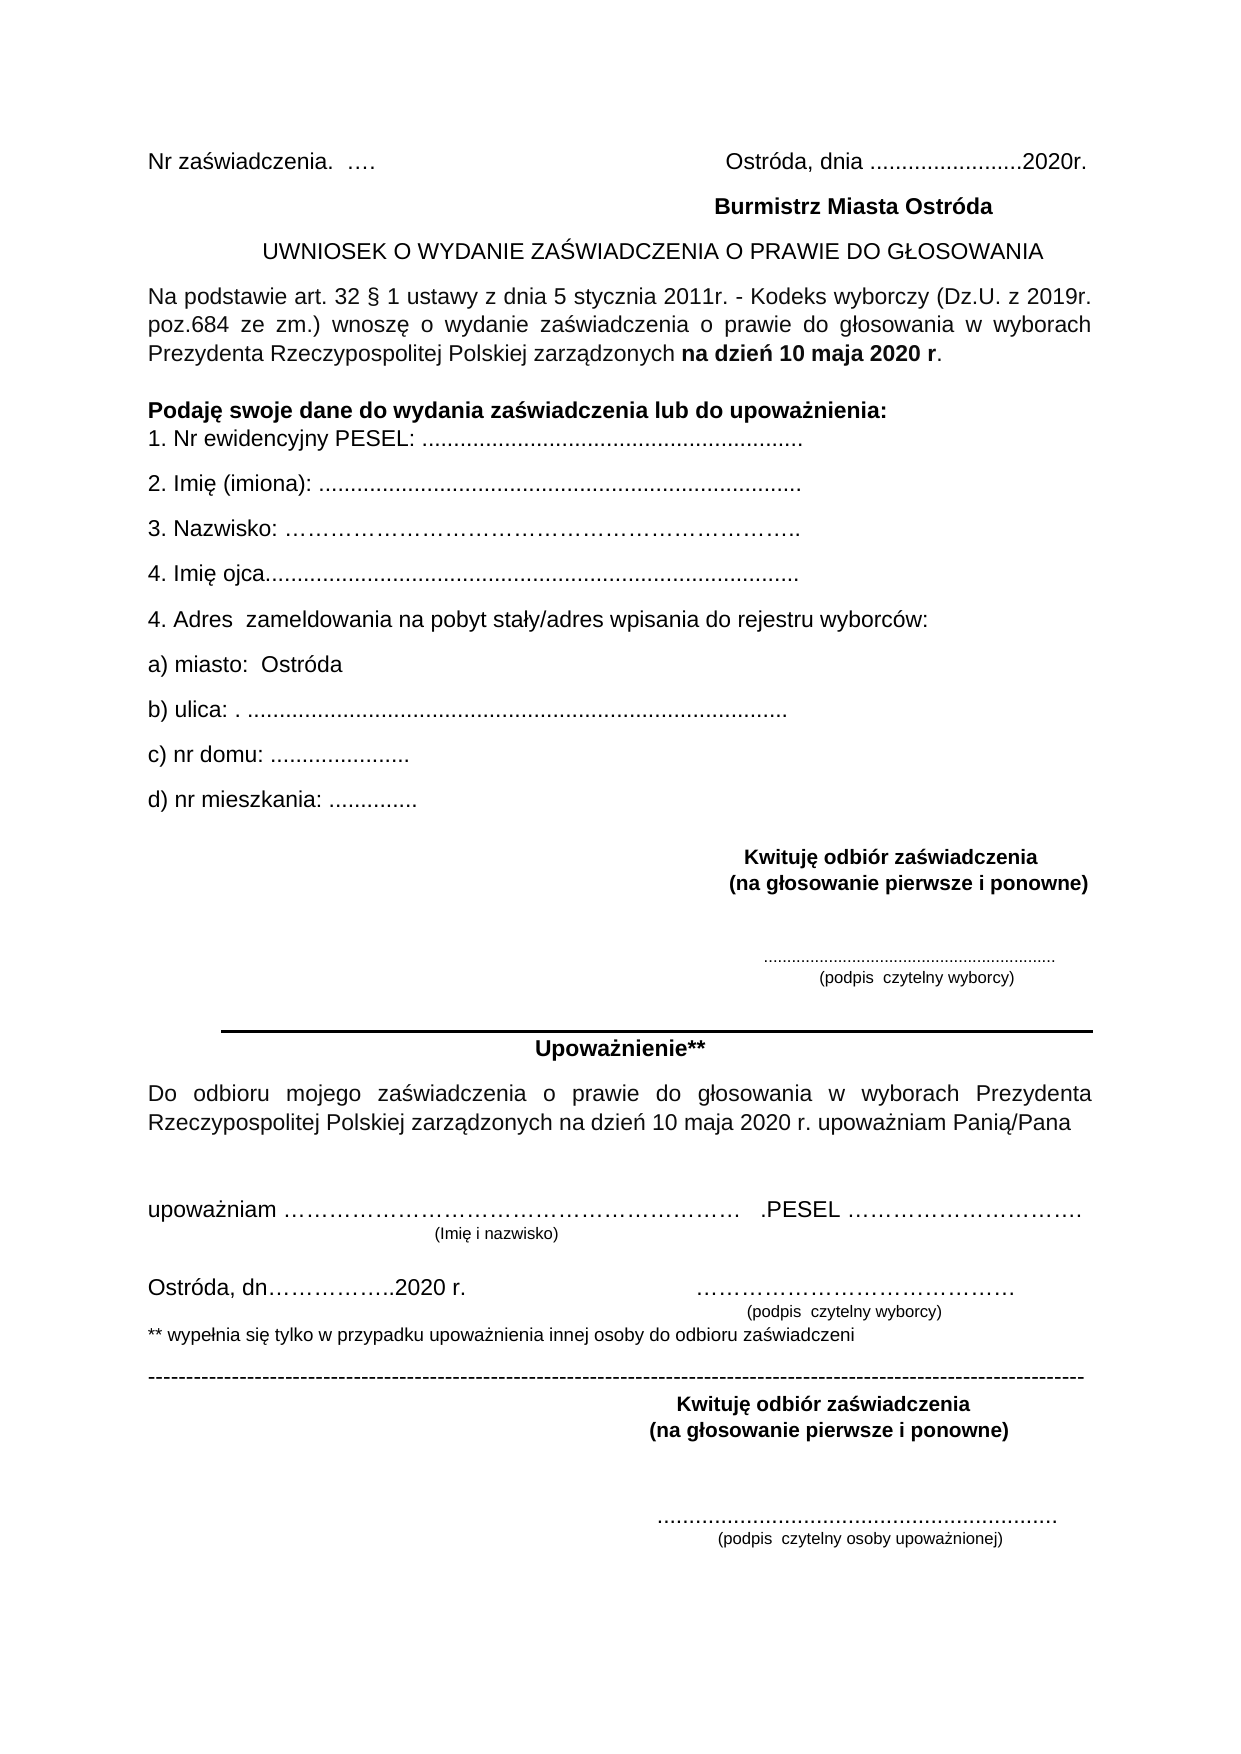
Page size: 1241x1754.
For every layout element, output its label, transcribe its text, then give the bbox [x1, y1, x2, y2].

text Podaję swoje dane do wydania zaświadczenia lub do upoważnienia: [148, 397, 1093, 423]
text Upoważnienie** [148, 1035, 1093, 1061]
text (podpis czytelny osoby upoważnionej) [148, 1529, 1093, 1548]
text upoważniam …………………………………………………… .PESEL …………………………. [148, 1196, 1093, 1222]
text 4. Imię ojca.................................................................................... [148, 560, 1093, 587]
text (Imię i nazwisko) [148, 1224, 1093, 1243]
text UWNIOSEK O WYDANIE ZAŚWIADCZENIA O PRAWIE DO GŁOSOWANIA [148, 238, 1093, 264]
text 4. Adres zameldowania na pobyt stały/adres wpisania do rejestru wyborców: [148, 606, 1093, 632]
text (podpis czytelny wyborcy) [148, 1302, 1093, 1321]
text 3. Nazwisko: ………………………………………………………….. [148, 515, 1093, 542]
text Nr zaświadczenia. …. Ostróda, dnia ........................2020r. [148, 148, 1093, 174]
text (na głosowanie pierwsze i ponowne) [221, 871, 1093, 894]
text a) miasto: Ostróda [148, 651, 1093, 677]
text Kwituję odbiór zaświadczenia [221, 844, 1093, 868]
text ............................................................... [221, 947, 1093, 966]
text Do odbioru mojego zaświadczenia o prawie do głosowania w wyborach Prezydenta Rzeczypospolitej Polskiej zarządzonych na dzień 10 maja 2020 r. upoważniam Panią/Pana [148, 1080, 1093, 1135]
text 2. Imię (imiona): ............................................................................ [148, 470, 1093, 497]
text b) ulica: . ..................................................................................... [148, 696, 1093, 722]
text (na głosowanie pierwsze i ponowne) [148, 1418, 1093, 1442]
text 1. Nr ewidencyjny PESEL: ............................................................ [148, 425, 1093, 451]
text ** wypełnia się tylko w przypadku upoważnienia innej osoby do odbioru zaświadczeni [148, 1323, 1093, 1345]
text --------------------------------------------------------------------------------------------------------------------------- [148, 1363, 1093, 1390]
text (podpis czytelny wyborcy) [221, 968, 1093, 987]
text Na podstawie art. 32 § 1 ustawy z dnia 5 stycznia 2011r. - Kodeks wyborczy (Dz.U. z 2019r. poz.684 ze zm.) wnoszę o wydanie zaświadczenia o prawie do głosowania w wyborach Prezydenta Rzeczypospolitej Polskiej zarządzonych na dzień 10 maja 2020 r. [148, 283, 1093, 366]
text Burmistrz Miasta Ostróda [148, 193, 1093, 219]
text c) nr domu: ...................... [148, 741, 1093, 767]
text Ostróda, dn……………..2020 r. …………………………………… [148, 1274, 1093, 1300]
text d) nr mieszkania: .............. [148, 786, 1093, 812]
text Kwituję odbiór zaświadczenia [148, 1392, 1093, 1416]
text ............................................................... [148, 1502, 1093, 1529]
